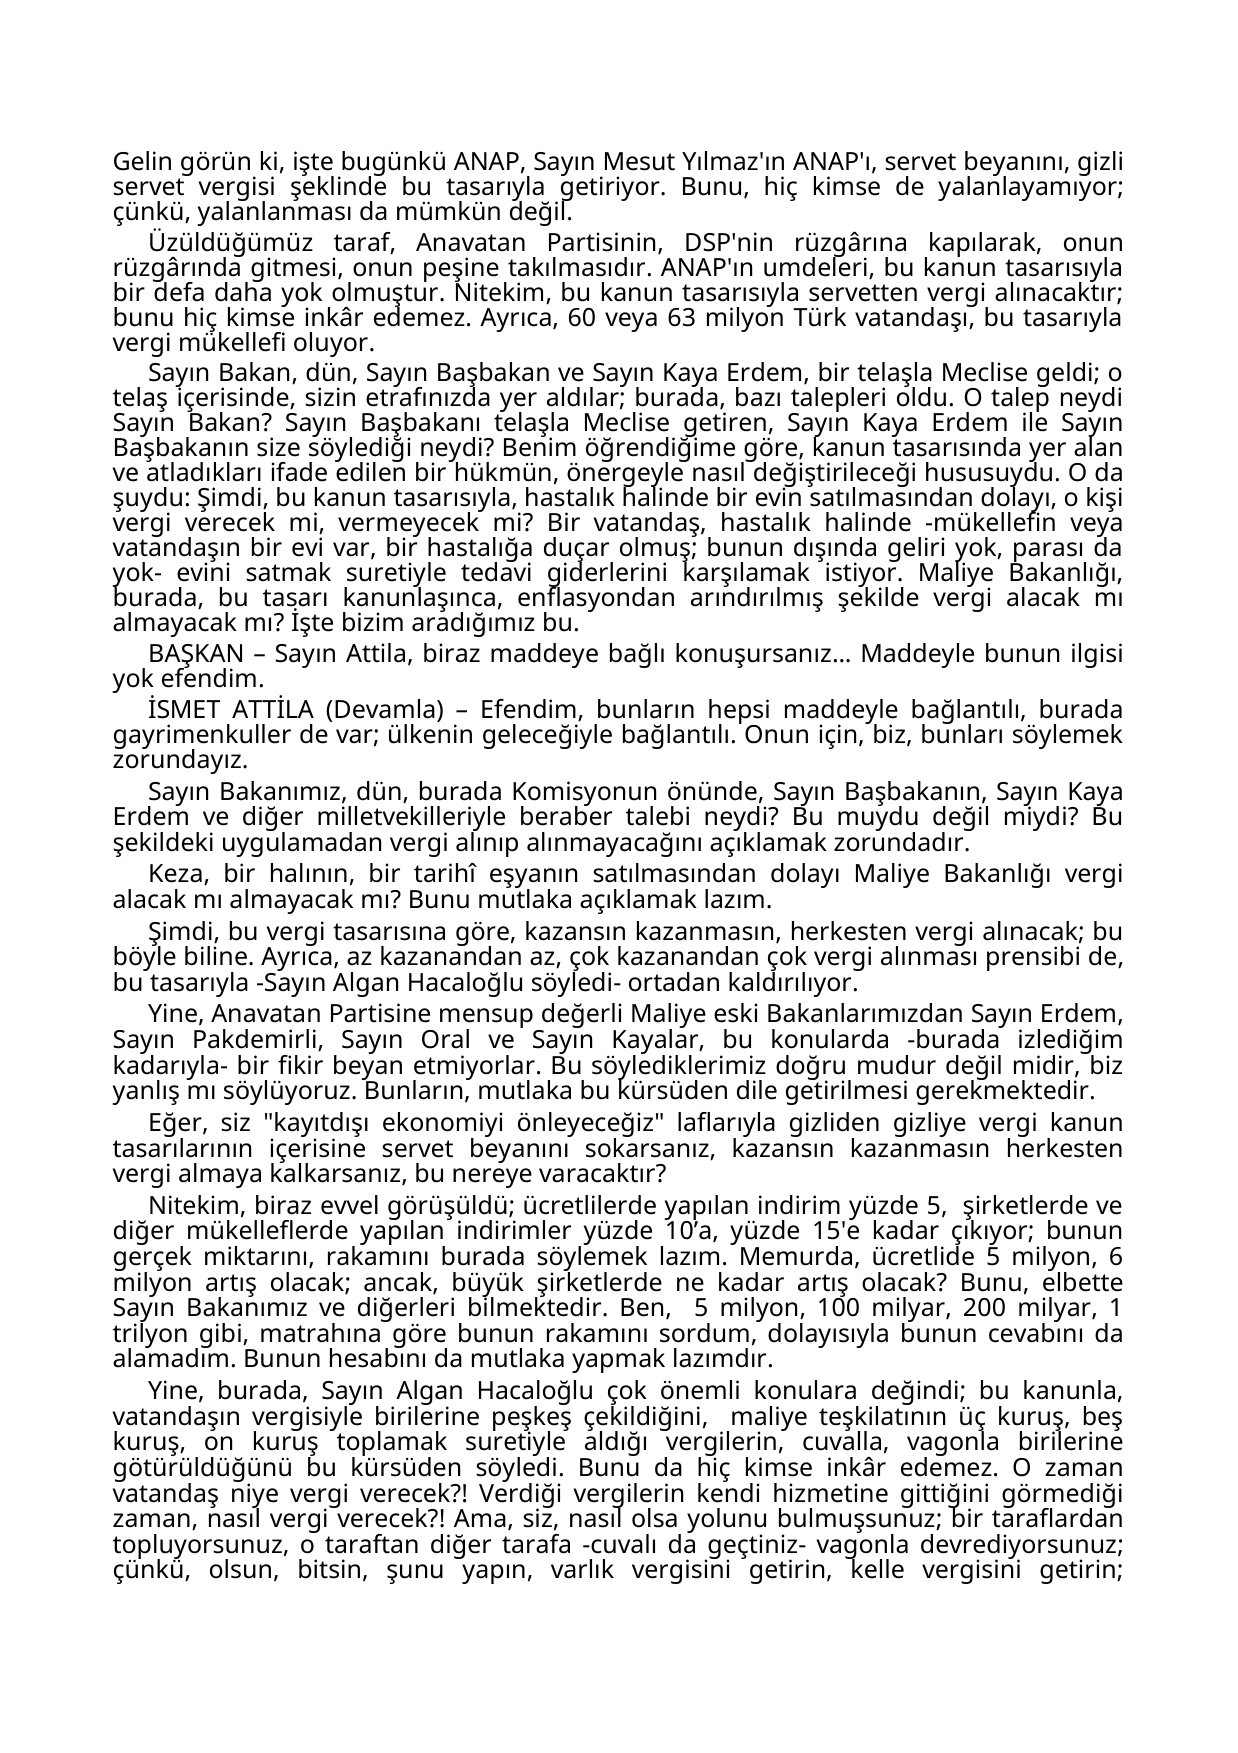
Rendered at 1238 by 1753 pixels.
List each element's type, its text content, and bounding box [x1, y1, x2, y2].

text Sayın Bakan, dün, Sayın Başbakan ve Sayın Kaya Erdem, bir telaşla Meclise geldi; o telaş içerisinde, sizin etrafınızda yer aldılar; burada, bazı talepleri oldu. O talep neydi Sayın Bakan? Sayın Başbakanı telaşla Meclise getiren, Sayın Kaya Erdem ile Sayın Başbakanın size söylediği neydi? Benim öğrendiğime göre, kanun tasarısında yer alan ve atladıkları ifade edilen bir hükmün, önergeyle nasıl değiştirileceği hususuydu. O da şuydu: Şimdi, bu kanun tasarısıyla, hastalık halinde bir evin satılmasından dolayı, o kişi vergi verecek mi, vermeyecek mi? Bir vatandaş, hastalık halinde -mükellefin veya vatandaşın bir evi var, bir hastalığa duçar olmuş; bunun dışında geliri yok, parası da yok- evini satmak suretiyle tedavi giderlerini karşılamak istiyor. Maliye Bakanlığı, burada, bu tasarı kanunlaşınca, enflasyondan arındırılmış şekilde vergi alacak mı almayacak mı? İşte bizim aradığımız bu. [112, 362, 1125, 637]
text Şimdi, bu vergi tasarısına göre, kazansın kazanmasın, herkesten vergi alınacak; bu böyle biline. Ayrıca, az kazanandan az, çok kazanandan çok vergi alınması prensibi de, bu tasarıyla -Sayın Algan Hacaloğlu söyledi- ortadan kaldırılıyor. [112, 920, 1125, 997]
text BAŞKAN – Sayın Attila, biraz maddeye bağlı konuşursanız... Maddeyle bunun ilgisi yok efendim. [112, 643, 1125, 693]
text Üzüldüğümüz taraf, Anavatan Partisinin, DSP'nin rüzgârına kapılarak, onun rüzgârında gitmesi, onun peşine takılmasıdır. ANAP'ın umdeleri, bu kanun tasarısıyla bir defa daha yok olmuştur. Nitekim, bu kanun tasarısıyla servetten vergi alınacaktır; bunu hiç kimse inkâr edemez. Ayrıca, 60 veya 63 milyon Türk vatandaşı, bu tasarıyla vergi mükellefi oluyor. [112, 231, 1125, 356]
text Eğer, siz "kayıtdışı ekonomiyi önleyeceğiz" laflarıyla gizliden gizliye vergi kanun tasarılarının içerisine servet beyanını sokarsanız, kazansın kazanmasın herkesten vergi almaya kalkarsanız, bu nereye varacaktır? [112, 1111, 1125, 1188]
text Sayın Bakanımız, dün, burada Komisyonun önünde, Sayın Başbakanın, Sayın Kaya Erdem ve diğer milletvekilleriyle beraber talebi neydi? Bu muydu değil miydi? Bu şekildeki uygulamadan vergi alınıp alınmayacağını açıklamak zorundadır. [112, 780, 1125, 857]
text Nitekim, biraz evvel görüşüldü; ücretlilerde yapılan indirim yüzde 5, şirketlerde ve diğer mükelleflerde yapılan indirimler yüzde 10’a, yüzde 15'e kadar çıkıyor; bunun gerçek miktarını, rakamını burada söylemek lazım. Memurda, ücretlide 5 milyon, 6 milyon artış olacak; ancak, büyük şirketlerde ne kadar artış olacak? Bunu, elbette Sayın Bakanımız ve diğerleri bilmektedir. Ben, 5 milyon, 100 milyar, 200 milyar, 1 trilyon gibi, matrahına göre bunun rakamını sordum, dolayısıyla bunun cevabını da alamadım. Bunun hesabını da mutlaka yapmak lazımdır. [112, 1194, 1125, 1373]
text Yine, Anavatan Partisine mensup değerli Maliye eski Bakanlarımızdan Sayın Erdem, Sayın Pakdemirli, Sayın Oral ve Sayın Kayalar, bu konularda -burada izlediğim kadarıyla- bir fikir beyan etmiyorlar. Bu söylediklerimiz doğru mudur değil midir, biz yanlış mı söylüyoruz. Bunların, mutlaka bu kürsüden dile getirilmesi gerekmektedir. [112, 1002, 1125, 1105]
text Keza, bir halının, bir tarihî eşyanın satılmasından dolayı Maliye Bakanlığı vergi alacak mı almayacak mı? Bunu mutlaka açıklamak lazım. [112, 862, 1125, 914]
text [112, 1379, 1125, 1584]
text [112, 150, 1125, 225]
text İSMET ATTİLA (Devamla) – Efendim, bunların hepsi maddeyle bağlantılı, burada gayrimenkuller de var; ülkenin geleceğiyle bağlantılı. Onun için, biz, bunları söylemek zorundayız. [112, 699, 1125, 774]
